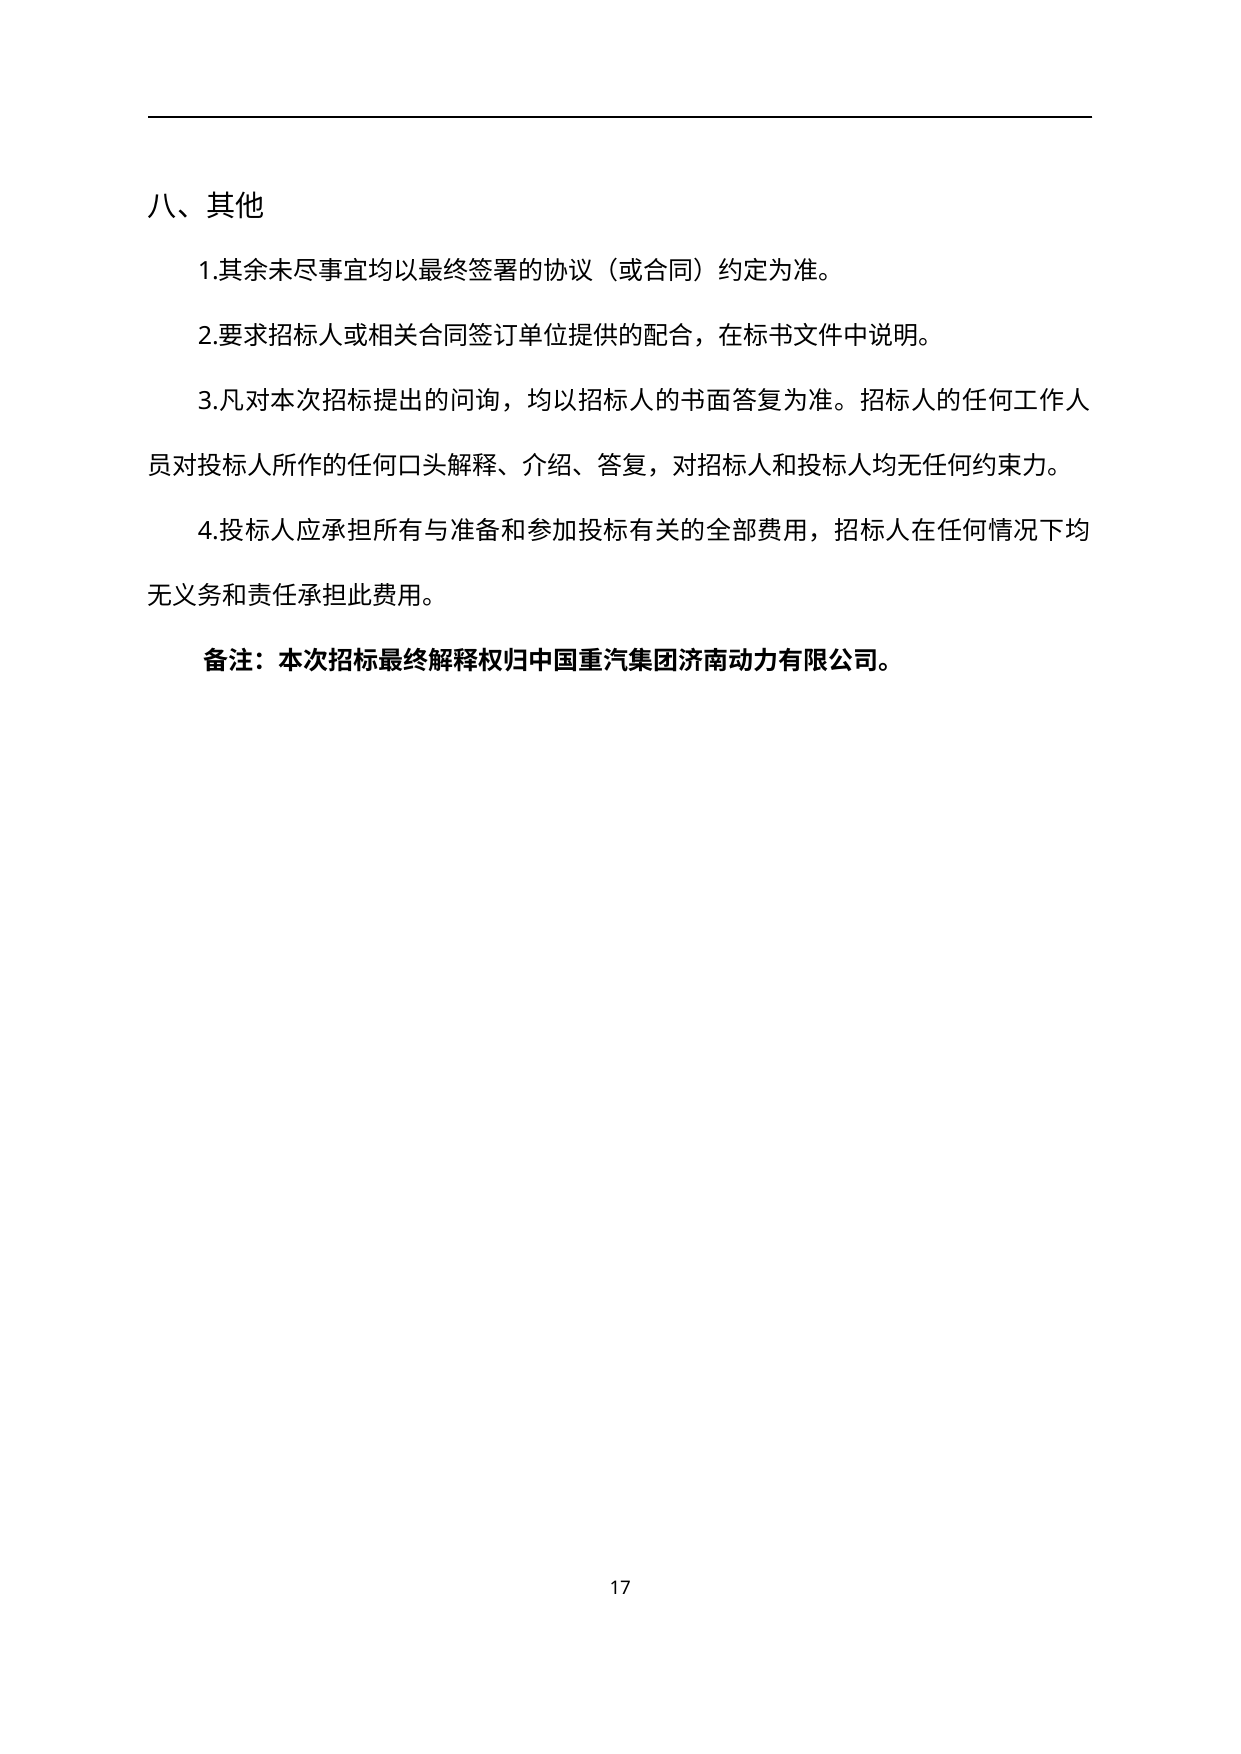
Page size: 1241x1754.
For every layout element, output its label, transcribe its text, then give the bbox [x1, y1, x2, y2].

text 4.投标人应承担所有与准备和参加投标有关的全部费用，招标人在任何情况下均无义务和责任承担此费用。 [148, 496, 1092, 626]
text 八、其他 [148, 171, 1092, 236]
text 1.其余未尽事宜均以最终签署的协议（或合同）约定为准。 [148, 236, 1092, 301]
text 备注：本次招标最终解释权归中国重汽集团济南动力有限公司。 [148, 626, 1092, 691]
text 3.凡对本次招标提出的问询，均以招标人的书面答复为准。招标人的任何工作人员对投标人所作的任何口头解释、介绍、答复，对招标人和投标人均无任何约束力。 [148, 366, 1092, 496]
text 2.要求招标人或相关合同签订单位提供的配合，在标书文件中说明。 [148, 301, 1092, 366]
